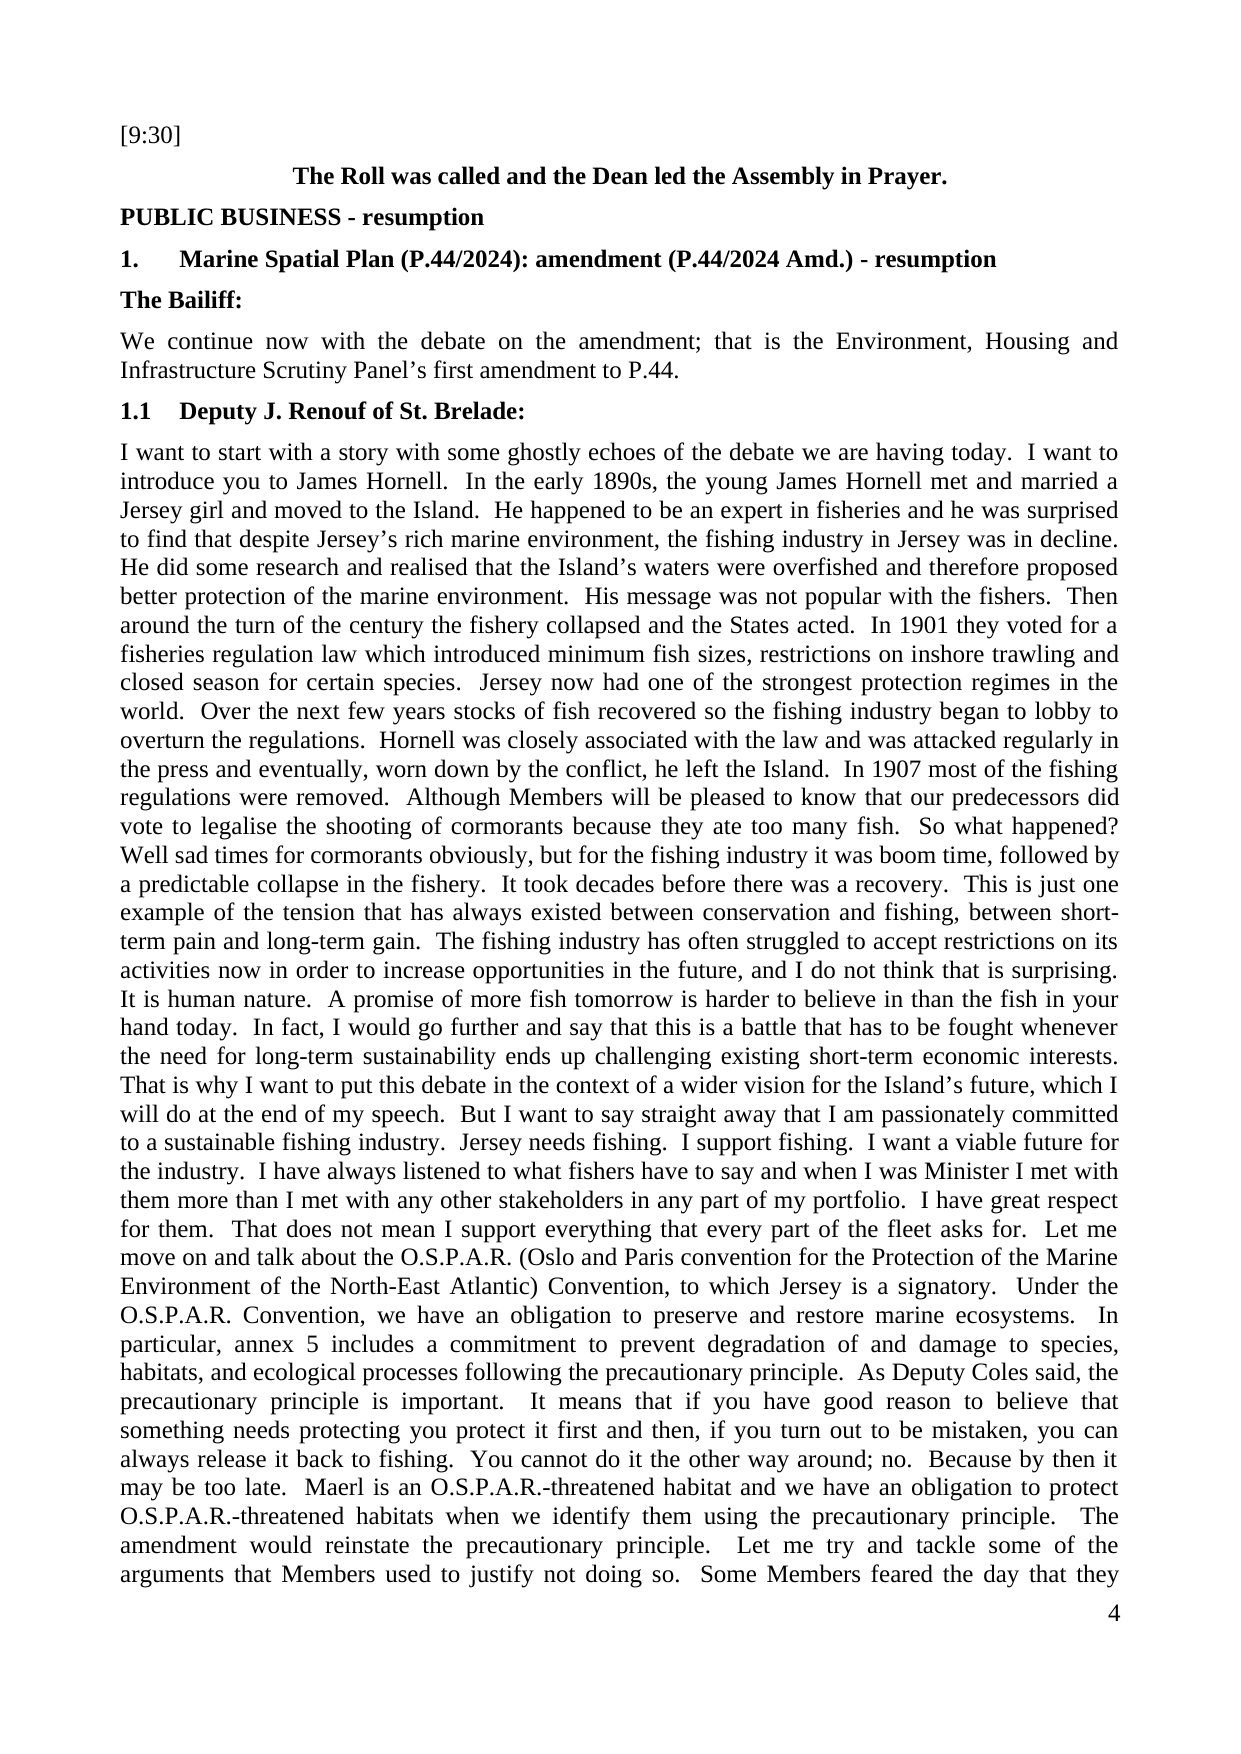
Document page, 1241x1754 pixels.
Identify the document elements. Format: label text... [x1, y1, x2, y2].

subtitle PUBLIC BUSINESS - resumption [120, 202, 1120, 231]
text [9:30] [120, 120, 1120, 149]
text We continue now with the debate on the amendment; that is the Environment, Housing and Infrastructure Scrutiny Panel’s first amendment to P.44. [120, 326, 1120, 384]
subtitle 1. Marine Spatial Plan (P.44/2024): amendment (P.44/2024 Amd.) - resumption [120, 244, 1120, 272]
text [120, 437, 1120, 1587]
text The Bailiff: [120, 285, 1120, 314]
subtitle 1.1 Deputy J. Renouf of St. Brelade: [120, 396, 1120, 425]
text The Roll was called and the Dean led the Assembly in Prayer. [120, 161, 1120, 190]
